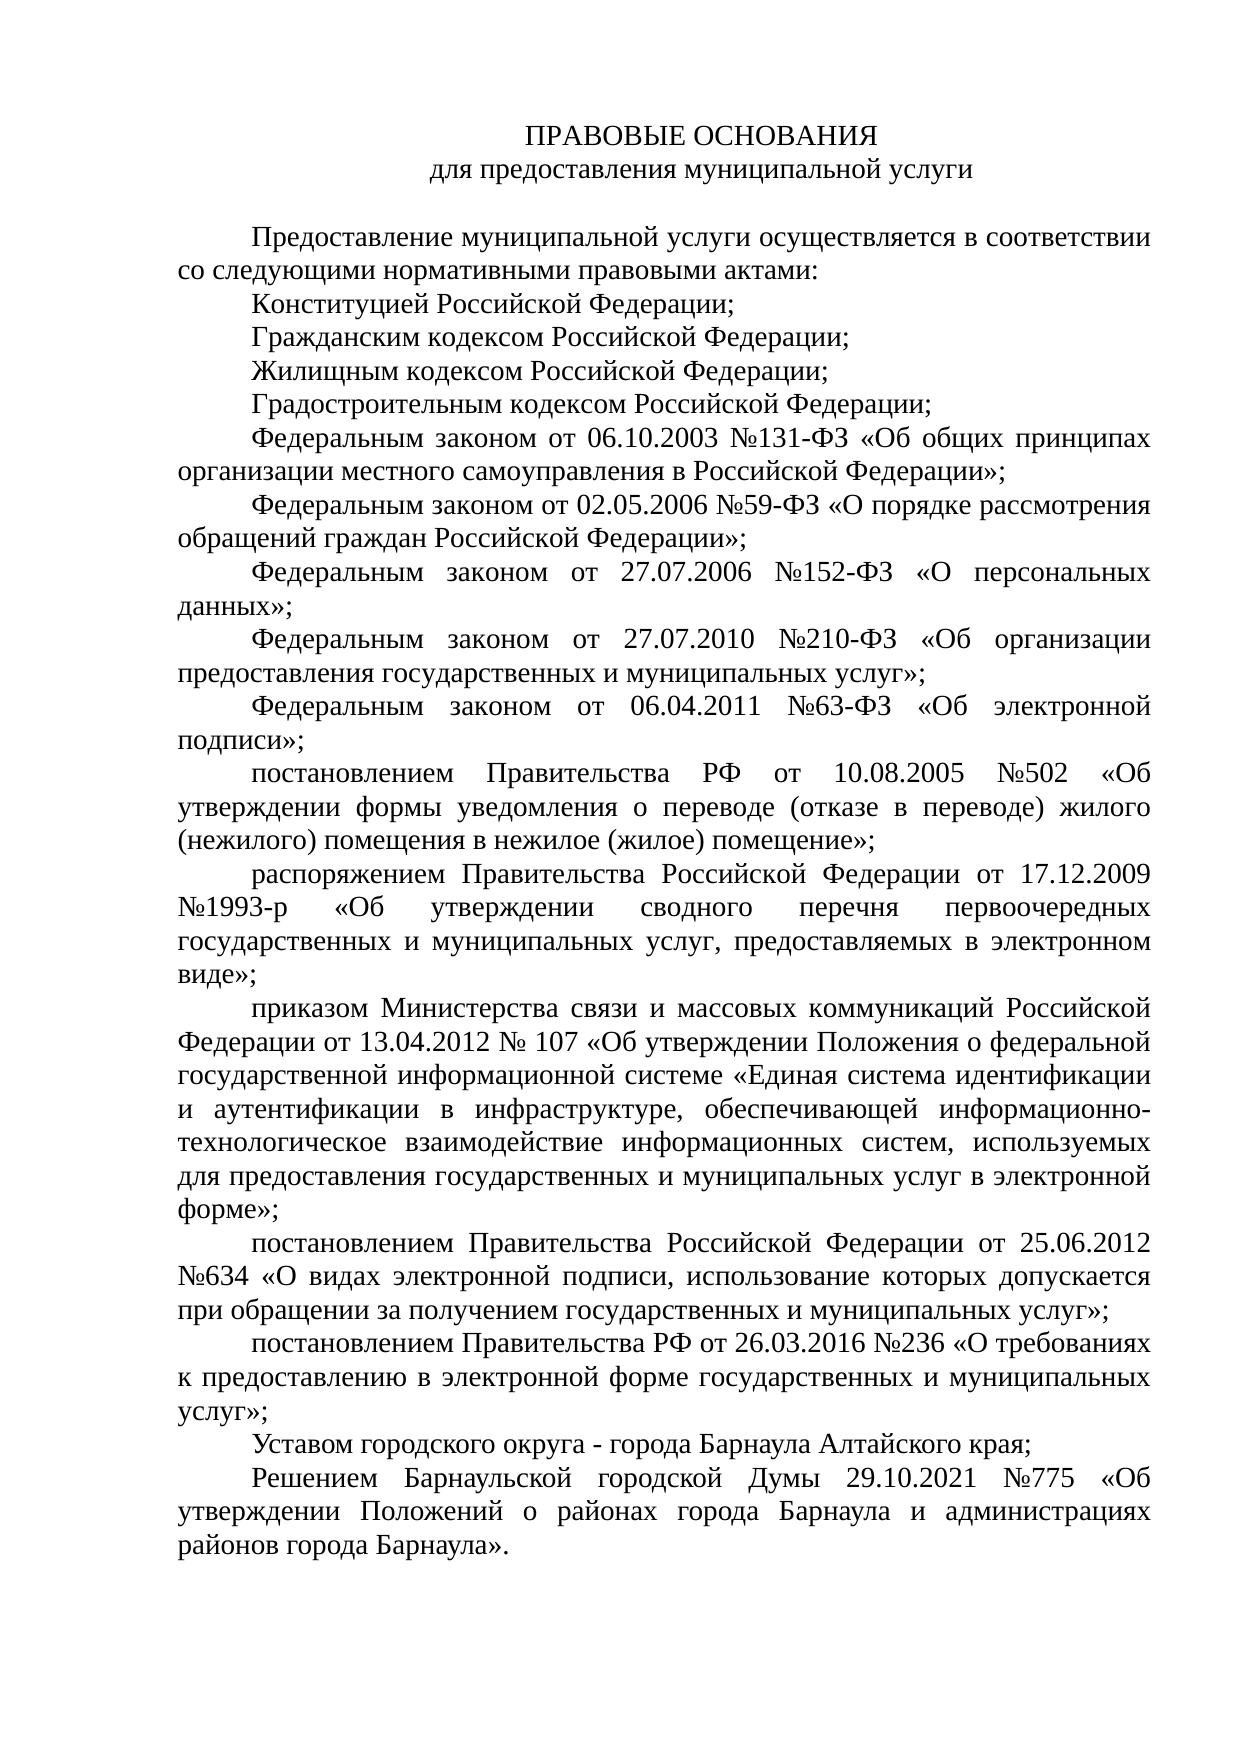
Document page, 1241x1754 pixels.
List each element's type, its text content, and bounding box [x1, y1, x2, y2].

text Гражданским кодексом Российской Федерации; [177, 319, 1152, 353]
text Федеральным законом от 06.04.2011 №63-ФЗ «Об электронной подписи»; [177, 688, 1152, 755]
text Федеральным законом от 06.10.2003 №131-ФЗ «Об общих принципах организации местного самоуправления в Российской Федерации»; [177, 420, 1152, 487]
text постановлением Правительства РФ от 10.08.2005 №502 «Об утверждении формы уведомления о переводе (отказе в переводе) жилого (нежилого) помещения в нежилое (жилое) помещение»; [177, 755, 1152, 856]
text ПРАВОВЫЕ ОСНОВАНИЯ [177, 118, 1152, 152]
text постановлением Правительства Российской Федерации от 25.06.2012 №634 «О видах электронной подписи, использование которых допускается при обращении за получением государственных и муниципальных услуг»; [177, 1225, 1152, 1326]
text Конституцией Российской Федерации; [177, 286, 1152, 319]
text для предоставления муниципальной услуги [177, 152, 1152, 185]
text Предоставление муниципальной услуги осуществляется в соответствии со следующими нормативными правовыми актами: [177, 219, 1152, 286]
text распоряжением Правительства Российской Федерации от 17.12.2009 №1993-р «Об утверждении сводного перечня первоочередных государственных и муниципальных услуг, предоставляемых в электронном виде»; [177, 856, 1152, 990]
text Решением Барнаульской городской Думы 29.10.2021 №775 «Об утверждении Положений о районах города Барнаула и администрациях районов города Барнаула». [177, 1460, 1152, 1560]
text Федеральным законом от 27.07.2010 №210-ФЗ «Об организации предоставления государственных и муниципальных услуг»; [177, 621, 1152, 688]
text постановлением Правительства РФ от 26.03.2016 №236 «О требованиях к предоставлению в электронной форме государственных и муниципальных услуг»; [177, 1326, 1152, 1426]
text Градостроительным кодексом Российской Федерации; [177, 386, 1152, 420]
text Уставом городского округа - города Барнаула Алтайского края; [177, 1426, 1152, 1460]
text Федеральным законом от 27.07.2006 №152-ФЗ «О персональных данных»; [177, 554, 1152, 621]
text Федеральным законом от 02.05.2006 №59-ФЗ «О порядке рассмотрения обращений граждан Российской Федерации»; [177, 487, 1152, 554]
text Жилищным кодексом Российской Федерации; [177, 353, 1152, 386]
text приказом Министерства связи и массовых коммуникаций Российской Федерации от 13.04.2012 № 107 «Об утверждении Положения о федеральной государственной информационной системе «Единая система идентификации и аутентификации в инфраструктуре, обеспечивающей информационно-технологическое взаимодействие информационных систем, используемых для предоставления государственных и муниципальных услуг в электронной форме»; [177, 990, 1152, 1225]
